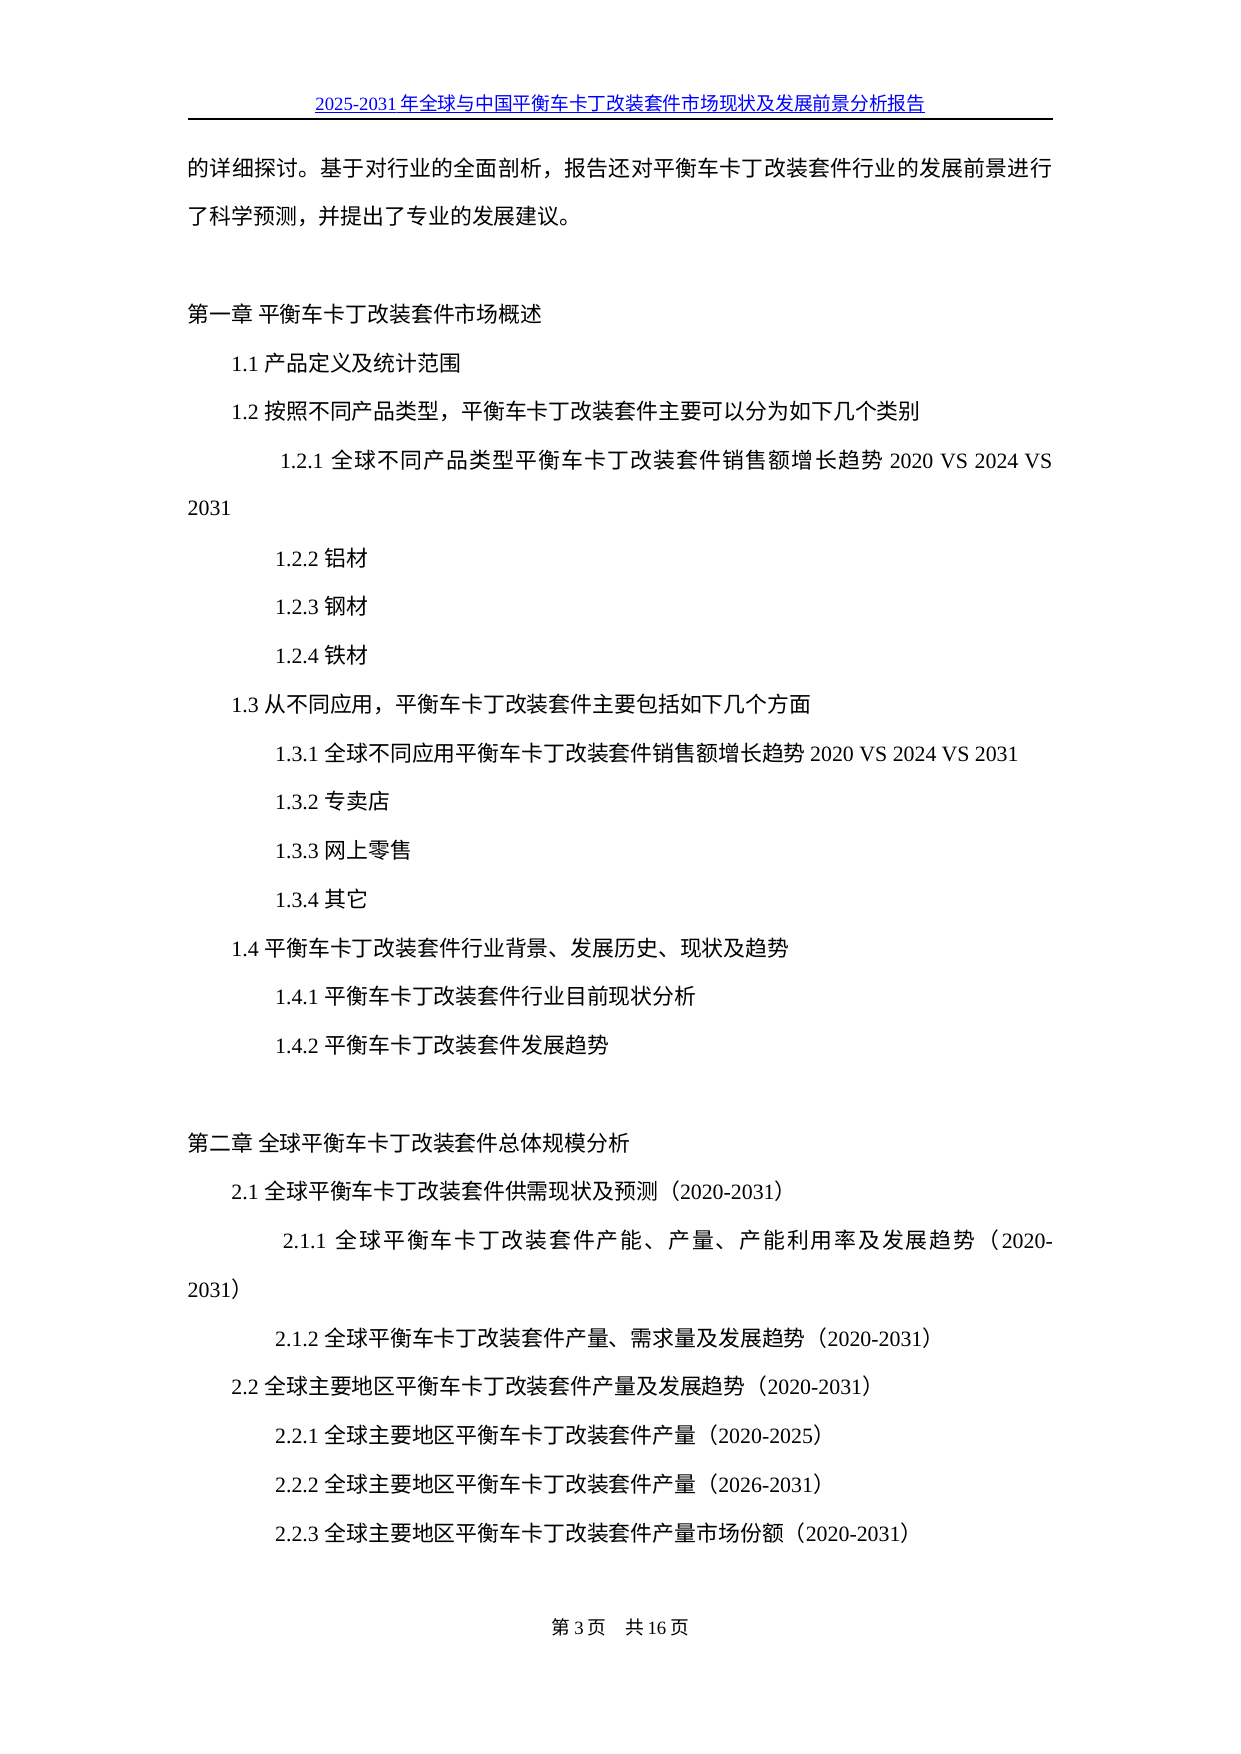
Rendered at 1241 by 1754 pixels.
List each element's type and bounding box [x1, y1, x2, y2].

text [187, 150, 1053, 1548]
